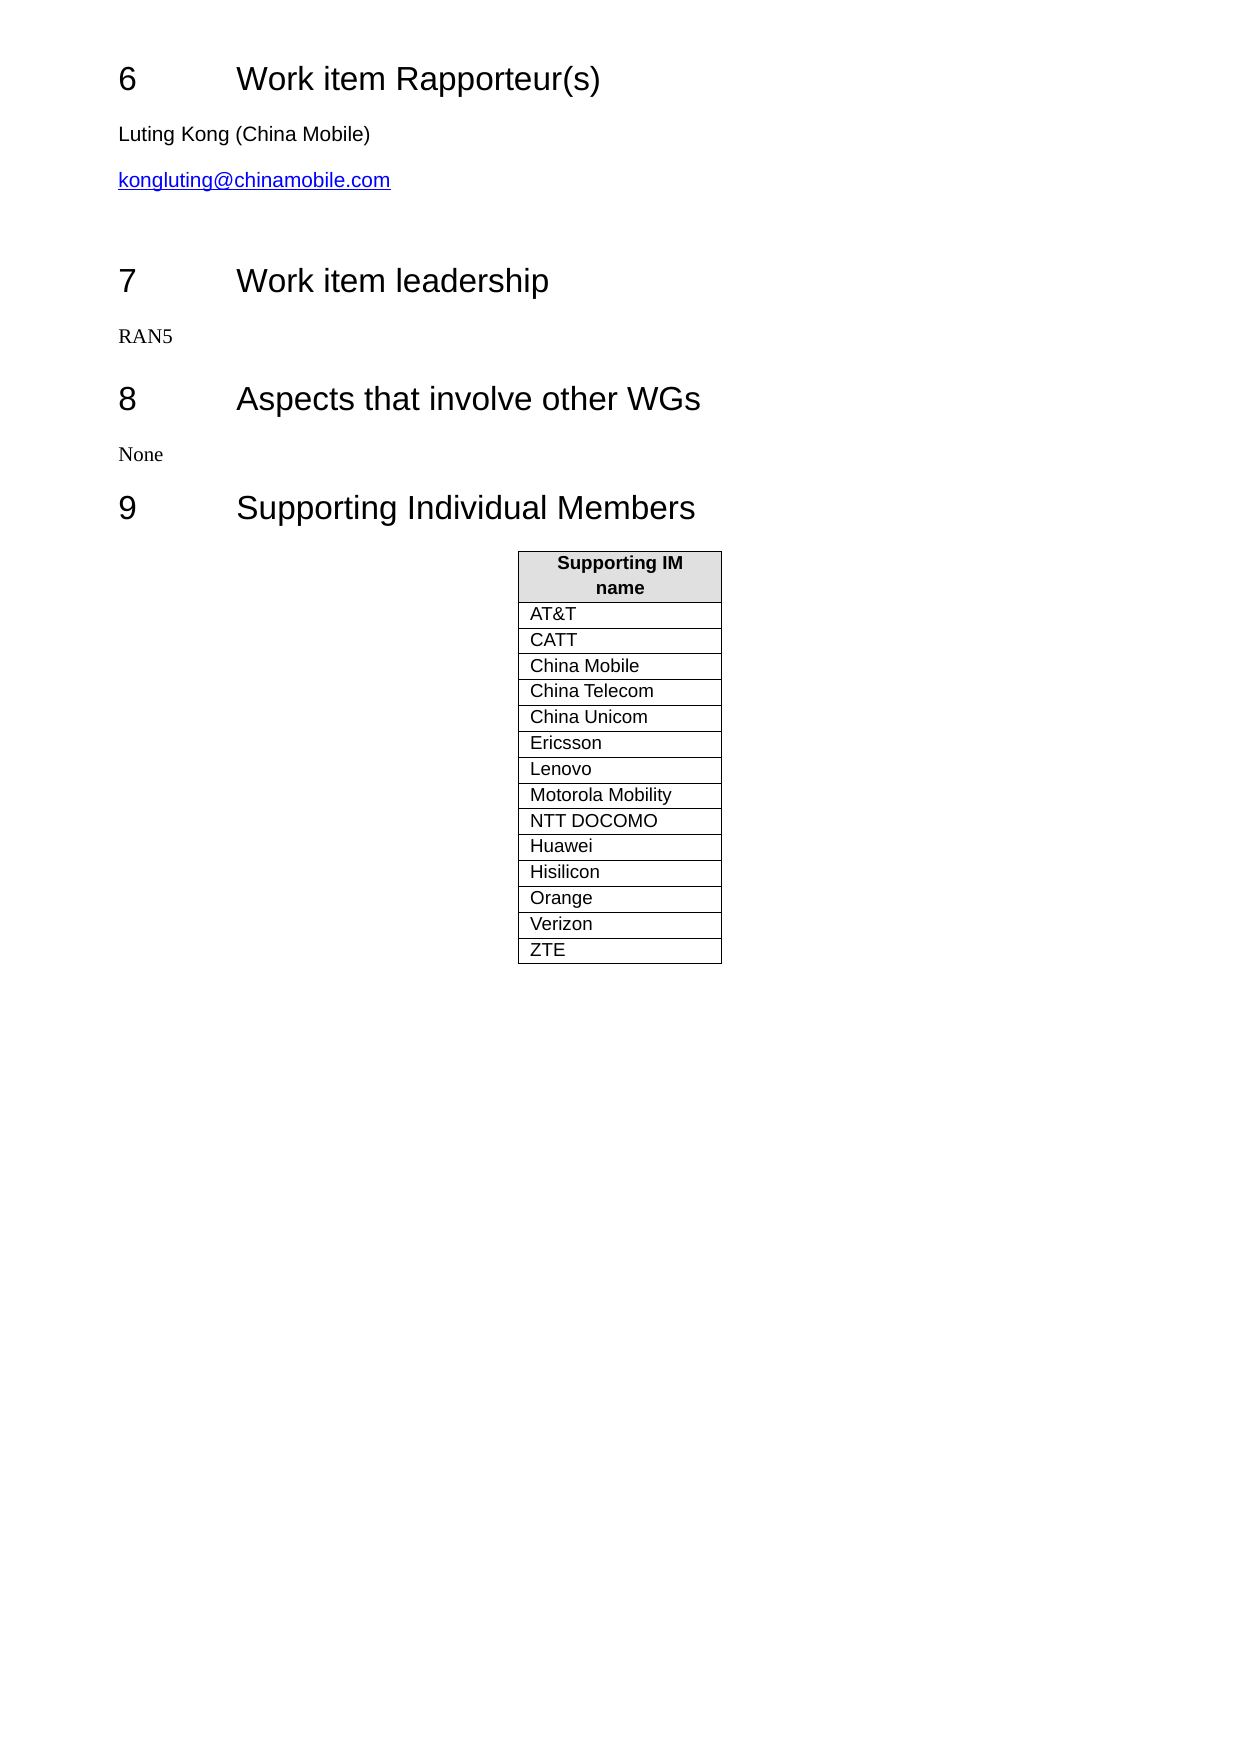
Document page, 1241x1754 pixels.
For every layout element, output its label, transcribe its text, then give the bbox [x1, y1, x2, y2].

table_cell China Mobile [519, 654, 721, 679]
table_cell Hisilicon [519, 861, 721, 886]
table_cell China Unicom [519, 706, 721, 731]
subtitle 6 Work item Rapporteur(s) [118, 59, 1122, 97]
table_cell ZTE [519, 939, 721, 963]
table_cell China Telecom [519, 680, 721, 705]
table_cell Huawei [519, 835, 721, 860]
table_cell NTT DOCOMO [519, 809, 721, 834]
text Luting Kong (China Mobile) [118, 122, 1122, 146]
table_header Supporting IM name [519, 552, 721, 602]
subtitle 9 Supporting Individual Members [118, 488, 1122, 527]
text kongluting@chinamobile.com [118, 168, 1122, 192]
subtitle 7 Work item leadership [118, 261, 1122, 299]
text None [118, 442, 1122, 466]
table_cell AT&T [519, 603, 721, 627]
table_cell Verizon [519, 913, 721, 937]
table_cell Orange [519, 887, 721, 912]
table_cell CATT [519, 629, 721, 653]
table_cell Lenovo [519, 758, 721, 782]
table_cell Ericsson [519, 732, 721, 757]
text RAN5 [118, 324, 1132, 348]
table_cell Motorola Mobility [519, 784, 721, 808]
subtitle 8 Aspects that involve other WGs [118, 379, 1122, 417]
